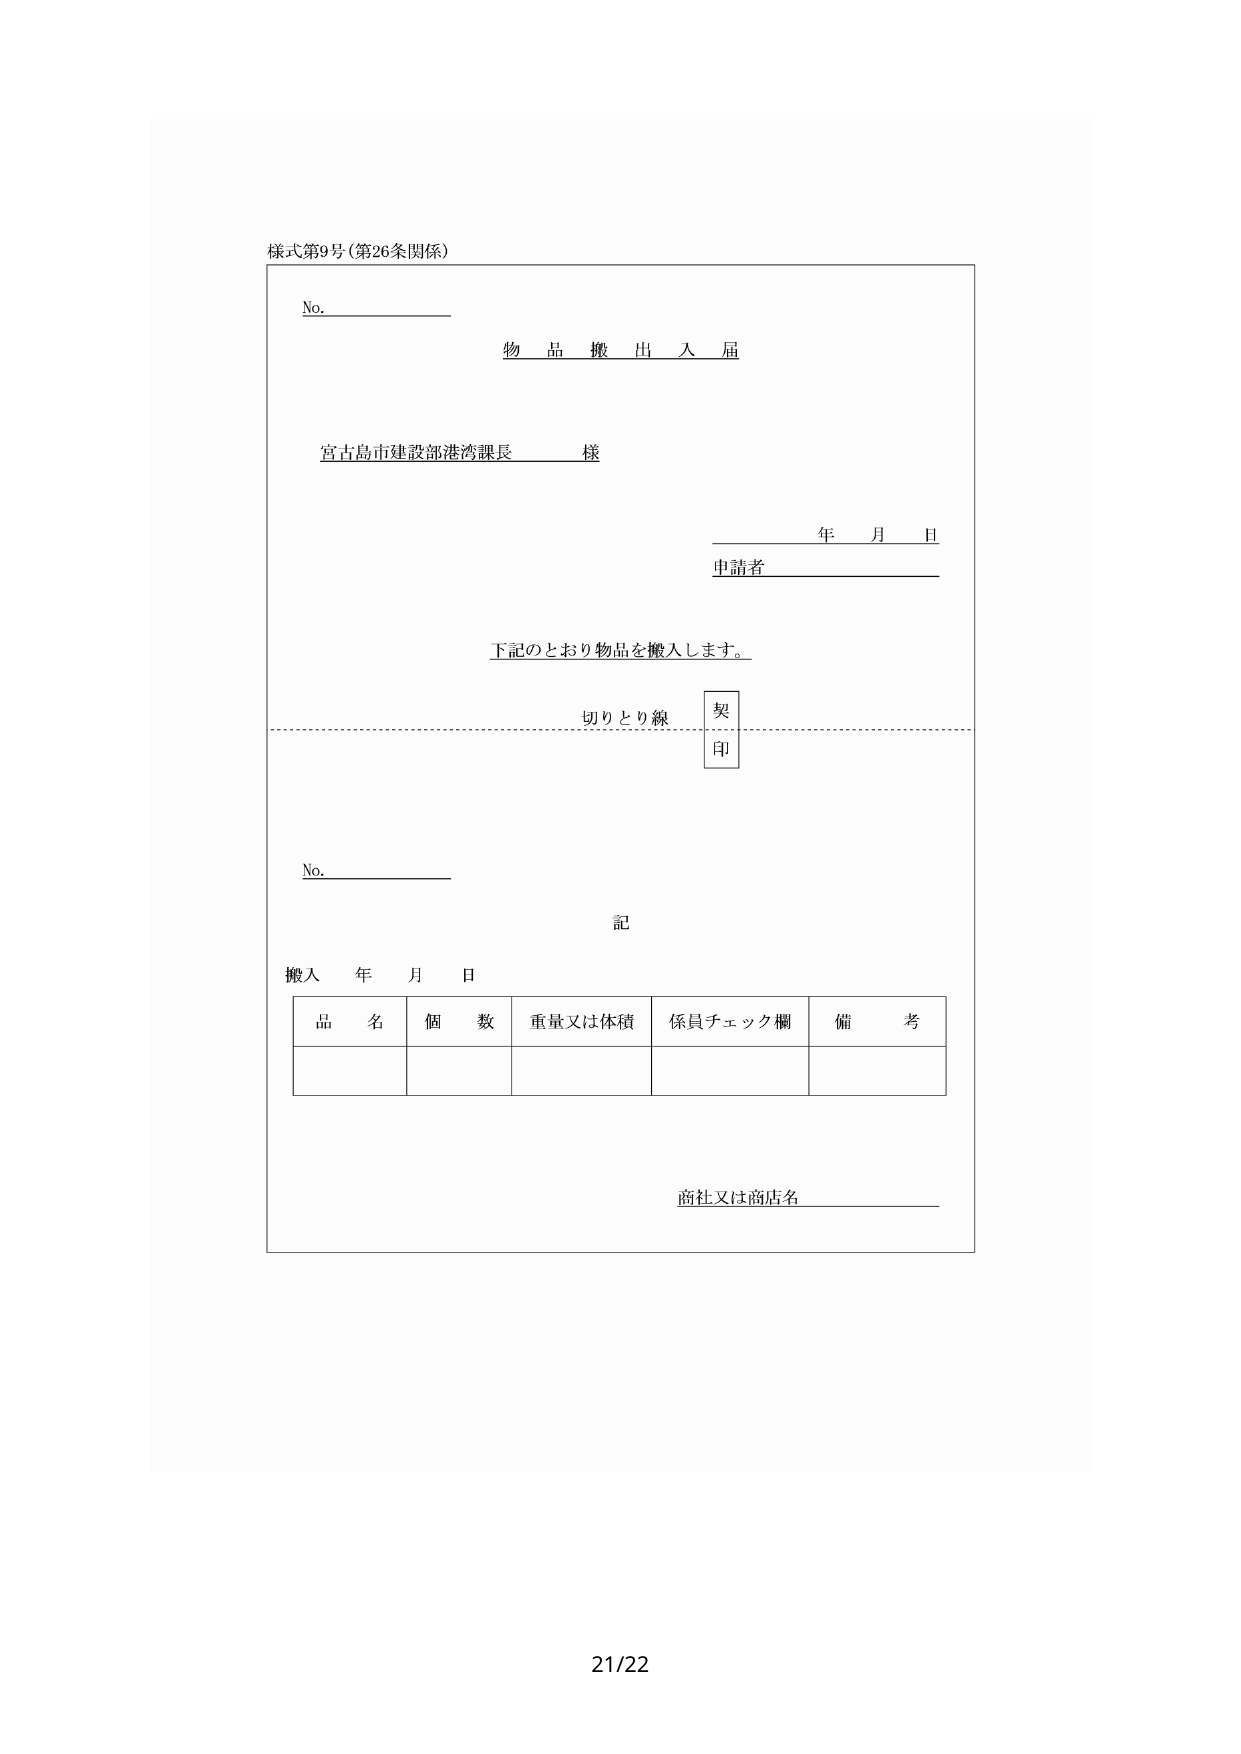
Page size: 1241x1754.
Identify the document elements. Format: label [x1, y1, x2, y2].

picture [149, 119, 1092, 1471]
